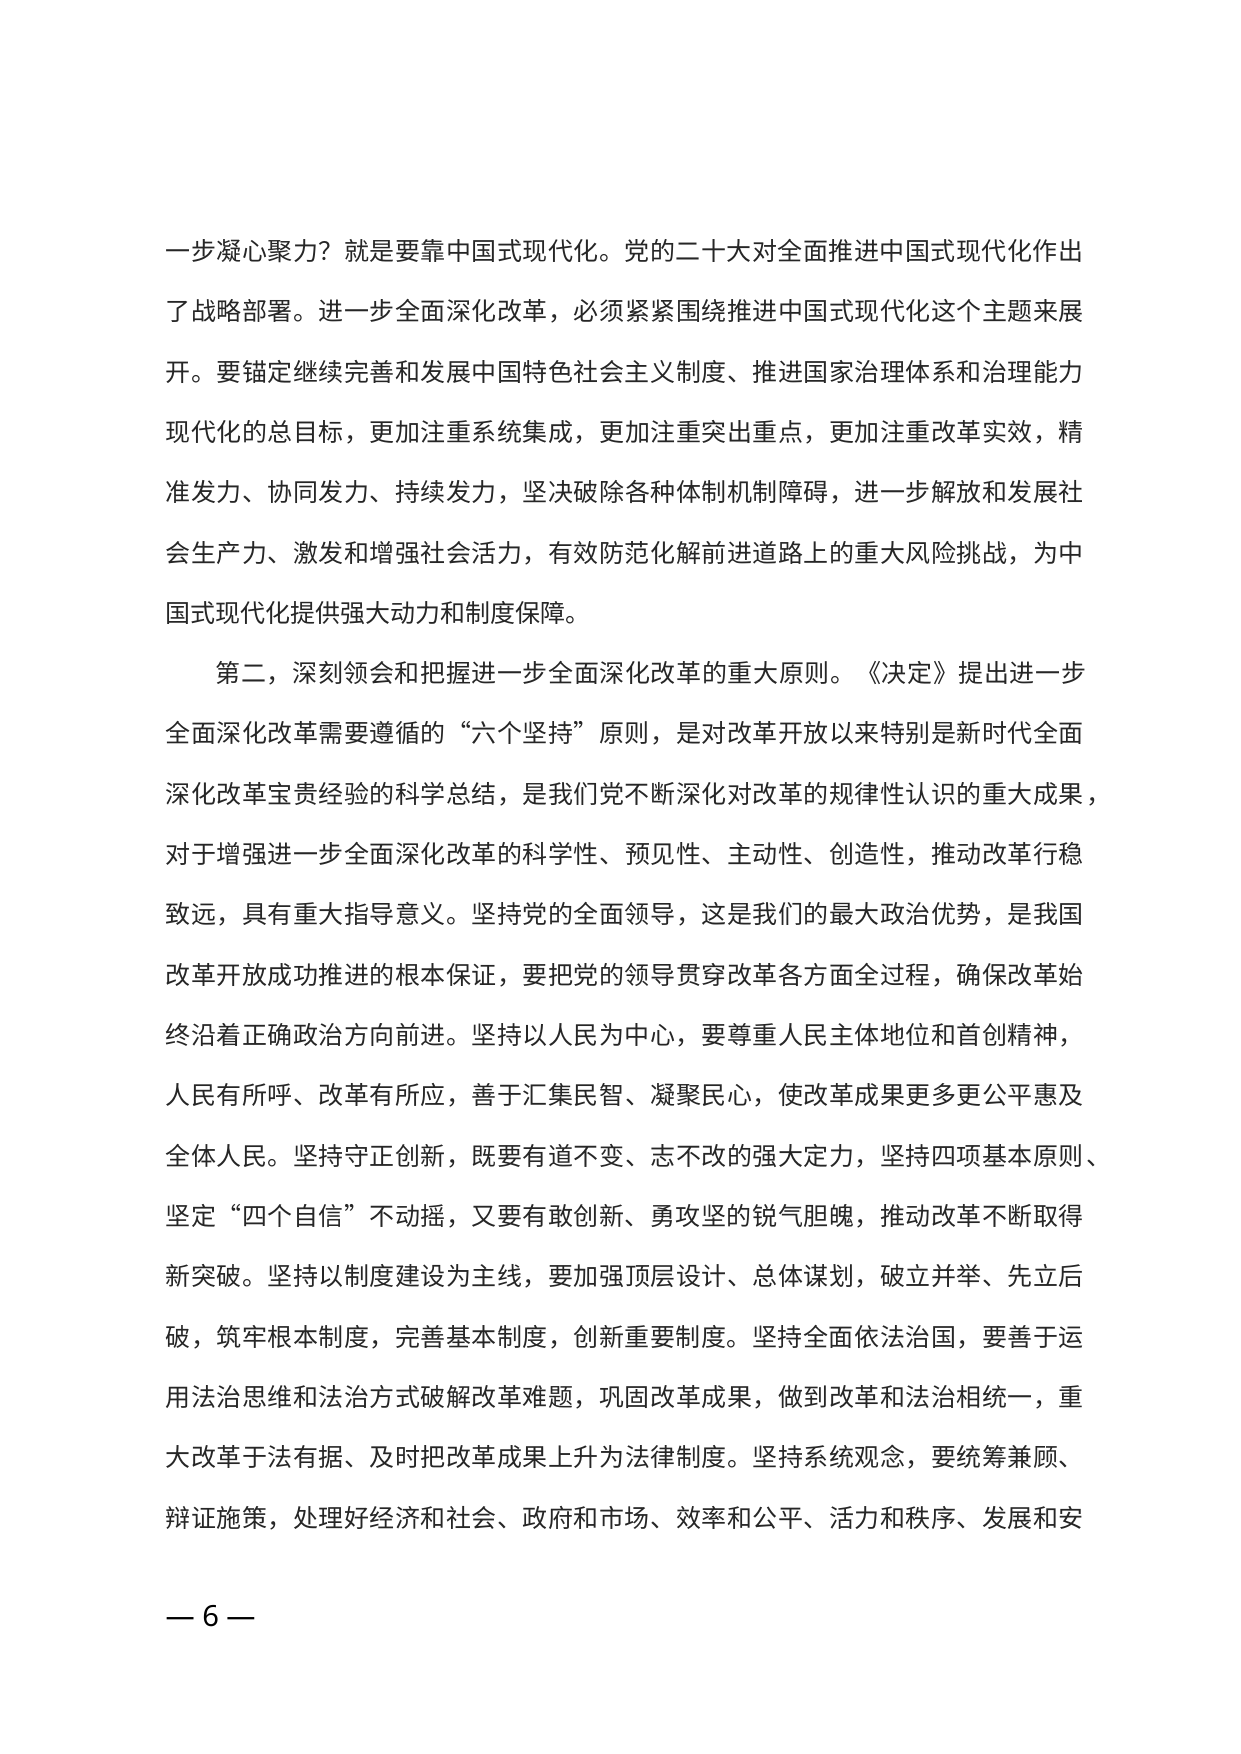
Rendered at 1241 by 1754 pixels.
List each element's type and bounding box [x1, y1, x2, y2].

text [165, 219, 1087, 642]
text [165, 642, 1087, 1546]
